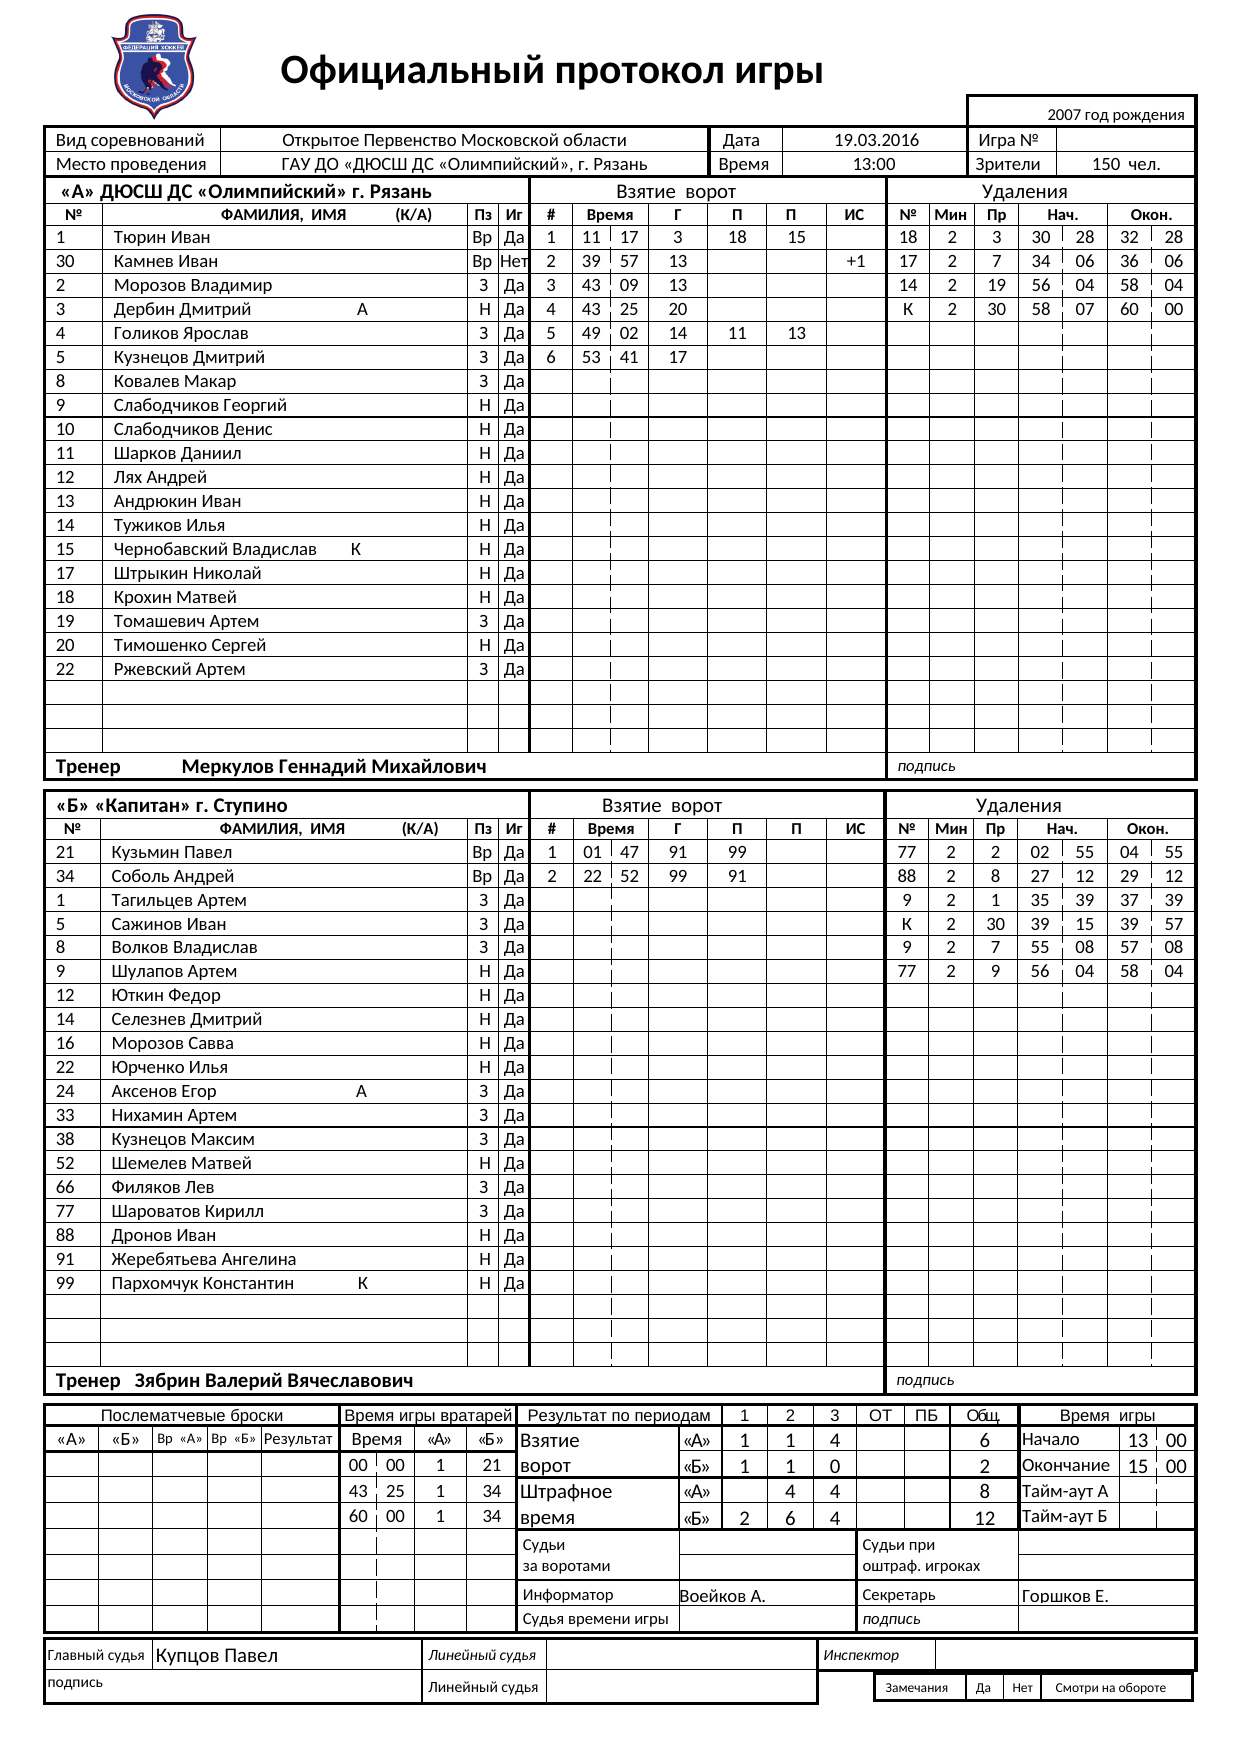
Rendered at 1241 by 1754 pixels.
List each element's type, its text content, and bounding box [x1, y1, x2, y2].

table_cell [101, 1319, 467, 1342]
table_cell [767, 537, 826, 560]
table_header 1 [723, 1406, 767, 1424]
table_cell Да [499, 465, 528, 488]
table_cell [1062, 1343, 1107, 1366]
table_cell [767, 394, 826, 416]
table_cell 34 [1019, 250, 1063, 273]
table_cell [887, 1247, 928, 1270]
table_cell [1063, 513, 1107, 536]
table_cell [1151, 1128, 1194, 1150]
table_cell [574, 1319, 611, 1342]
table_cell 99 [46, 1271, 100, 1294]
table_cell Тренер Зябрин Валерий Вячеславович [46, 1367, 883, 1392]
table_cell Н [468, 585, 498, 608]
table_cell 22 [46, 657, 102, 680]
table_cell [1019, 537, 1063, 560]
table_cell [574, 984, 611, 1007]
table_cell [1156, 1477, 1194, 1502]
table_cell [1151, 1032, 1194, 1054]
table_cell [1019, 370, 1063, 392]
table_cell [905, 1503, 949, 1527]
table_cell 1 [974, 888, 1017, 911]
table_cell 49 [573, 322, 610, 344]
table_cell [1018, 1104, 1062, 1126]
table_cell Шулапов Артем [101, 960, 467, 983]
table_cell 39 [1062, 888, 1107, 911]
table_cell [649, 1056, 707, 1078]
table_cell [468, 1295, 498, 1318]
table_cell [975, 418, 1018, 440]
table_cell [531, 441, 572, 464]
table_cell 3 [531, 274, 572, 297]
table_cell 06 [1063, 250, 1107, 273]
table_cell 12 [1151, 864, 1194, 887]
table_cell [767, 1223, 826, 1246]
table_cell Камнев Иван [103, 250, 467, 273]
table_cell [887, 1080, 928, 1102]
table_cell Линейный судья [423, 1640, 546, 1669]
table_cell [827, 274, 885, 297]
table_cell [930, 585, 974, 608]
table_cell 04 [1062, 960, 1107, 983]
table_cell [1108, 489, 1151, 512]
table_cell [975, 322, 1018, 344]
table_cell [1019, 657, 1063, 680]
table_cell [573, 489, 610, 512]
table_cell [610, 633, 648, 656]
table_cell [1063, 418, 1107, 440]
table_cell [1018, 1032, 1062, 1054]
table_cell 1 [768, 1451, 813, 1476]
table_cell [262, 1529, 338, 1553]
table_cell Н [468, 1223, 498, 1246]
table_cell Да [499, 441, 528, 464]
table_cell Шемелев Матвей [101, 1151, 467, 1174]
table_cell ИС [827, 819, 883, 839]
table_cell [610, 657, 648, 680]
table_cell 1 [531, 226, 572, 249]
table_cell [1018, 1128, 1062, 1150]
table_cell 9 [887, 936, 928, 959]
table_cell Пархомчук Константин К [101, 1271, 467, 1294]
table_cell [888, 465, 929, 488]
table_cell [1151, 322, 1194, 344]
table_cell 9 [974, 960, 1017, 983]
table_cell Да [499, 1128, 528, 1150]
table_cell [767, 1080, 826, 1102]
table_cell Да [499, 657, 528, 680]
table_cell [1063, 657, 1107, 680]
table_cell [767, 1151, 826, 1174]
table_cell Секретарь [858, 1581, 1018, 1605]
table_cell Тренер Меркулов Геннадий Михайлович [46, 753, 885, 778]
table_cell [649, 1223, 707, 1246]
table_cell [929, 1247, 973, 1270]
table_cell 77 [46, 1199, 100, 1222]
table_cell [827, 840, 883, 863]
table_cell [1151, 1223, 1194, 1246]
table_cell [819, 1672, 871, 1702]
table_cell Да [499, 322, 528, 344]
table_cell Г [649, 204, 707, 225]
table_cell [708, 537, 766, 560]
table_cell [827, 1223, 883, 1246]
table_cell [611, 1199, 648, 1222]
table_cell [680, 1531, 855, 1553]
table_header [44, 94, 929, 125]
table_cell Начало [1021, 1427, 1119, 1450]
table_cell [708, 394, 766, 416]
table_cell [208, 1580, 261, 1605]
table_cell # [531, 204, 572, 225]
table_cell Нет [499, 250, 528, 273]
table_cell Удаления [888, 178, 1194, 203]
table_cell З [468, 888, 498, 911]
table_cell [46, 1477, 98, 1502]
table_cell [531, 1295, 573, 1318]
table_cell 2 [929, 960, 973, 983]
table_cell [887, 1343, 928, 1366]
table_cell [649, 418, 707, 440]
table_cell [888, 537, 929, 560]
table_cell [974, 1104, 1017, 1126]
table_cell [767, 1271, 826, 1294]
table_cell [888, 609, 929, 632]
table_cell [573, 681, 610, 704]
table_cell 150 чел. [1057, 152, 1194, 175]
table_cell [1018, 1199, 1062, 1222]
table_cell Вр [468, 250, 498, 273]
table_cell [573, 729, 610, 752]
table_cell [649, 1271, 707, 1294]
table_cell Линейный судья [423, 1670, 546, 1702]
table_cell 39 [1151, 888, 1194, 911]
table_cell [649, 1032, 707, 1054]
table_cell [649, 1295, 707, 1318]
table_cell [929, 1056, 973, 1078]
table_cell Информатор [518, 1581, 679, 1605]
table_cell «А» [680, 1479, 721, 1502]
table_cell [1062, 1151, 1107, 1174]
table_cell [827, 1247, 883, 1270]
table_cell [1108, 729, 1151, 752]
table_cell [1151, 1343, 1194, 1366]
table_cell [1108, 1271, 1151, 1294]
table_cell [1019, 1531, 1194, 1553]
table_cell Н [468, 465, 498, 488]
table_cell [153, 1606, 207, 1631]
table_cell [827, 489, 885, 512]
table_cell 52 [611, 864, 648, 887]
table_cell 53 [573, 346, 610, 368]
table_cell 1 [46, 888, 100, 911]
table_cell [1063, 585, 1107, 608]
table_cell [46, 1319, 100, 1342]
table_cell [974, 1271, 1017, 1294]
table_cell Морозов Савва [101, 1032, 467, 1054]
table_cell [887, 1319, 928, 1342]
picture [111, 14, 197, 120]
table_cell «А» [415, 1427, 466, 1450]
table_cell 20 [649, 298, 707, 321]
table_cell Н [468, 441, 498, 464]
table_cell Окон. [1108, 204, 1194, 225]
table_cell [929, 1223, 973, 1246]
table_cell [827, 729, 885, 752]
table_cell [708, 465, 766, 488]
table_cell [708, 912, 766, 935]
table_cell Н [468, 394, 498, 416]
table_cell [767, 561, 826, 584]
table_cell [1151, 681, 1194, 704]
table_cell [974, 1128, 1017, 1150]
table_cell [888, 370, 929, 392]
table_cell Да [499, 561, 528, 584]
table_cell 43 [573, 298, 610, 321]
table_cell [930, 657, 974, 680]
table_cell З [468, 1080, 498, 1102]
table_cell [1151, 1247, 1194, 1270]
table_cell [1151, 418, 1194, 440]
table_cell [574, 960, 611, 983]
table_cell [888, 681, 929, 704]
table_cell [573, 394, 610, 416]
table_cell 55 [1018, 936, 1062, 959]
table_cell Слабодчиков Денис [103, 418, 467, 440]
table_cell Да [499, 274, 528, 297]
table_cell [468, 1319, 498, 1342]
table_cell [649, 513, 707, 536]
table_cell [610, 513, 648, 536]
table_cell [574, 1104, 611, 1126]
table_cell [610, 705, 648, 728]
table_cell [611, 1343, 648, 1366]
table_cell 6 [531, 346, 572, 368]
table_cell [1156, 1503, 1194, 1527]
table_cell [929, 1271, 973, 1294]
table_cell [708, 633, 766, 656]
table_cell [1063, 537, 1107, 560]
table_cell [905, 1451, 949, 1476]
table_cell [827, 1199, 883, 1222]
table_cell [611, 1175, 648, 1198]
table_cell [262, 1503, 338, 1527]
table_cell Да [499, 1104, 528, 1126]
table_cell 6 [768, 1503, 813, 1527]
table_cell [1019, 394, 1063, 416]
table_cell [767, 465, 826, 488]
table_cell 32 [1108, 226, 1151, 249]
table_cell ФАМИЛИЯ, ИМЯ (К/А) [103, 204, 467, 225]
table_cell [1108, 1056, 1151, 1078]
table_cell 12 [951, 1503, 1017, 1527]
table_cell [887, 1271, 928, 1294]
table_cell Да [499, 585, 528, 608]
table_cell Н [468, 633, 498, 656]
table_cell 00 [1151, 298, 1194, 321]
table_cell [573, 370, 610, 392]
table_cell [649, 633, 707, 656]
table_cell Удаления [887, 792, 1194, 817]
table_cell 7 [974, 936, 1017, 959]
table_cell [573, 561, 610, 584]
table_cell [827, 1319, 883, 1342]
table_cell [1108, 441, 1151, 464]
table_cell [975, 705, 1018, 728]
table_cell [574, 1056, 611, 1078]
table_cell [1108, 984, 1151, 1007]
table_cell [611, 912, 648, 935]
table_cell «Б» [680, 1503, 721, 1527]
table_cell Н [468, 1032, 498, 1054]
table_cell [574, 1295, 611, 1318]
table_cell [1062, 1008, 1107, 1031]
table_cell [1151, 705, 1194, 728]
table_cell [1108, 1295, 1151, 1318]
table_cell [1151, 1008, 1194, 1031]
table_cell [975, 609, 1018, 632]
table_cell [499, 1319, 528, 1342]
table_cell [1108, 537, 1151, 560]
table_cell «А» [680, 1427, 721, 1450]
table_cell [708, 888, 766, 911]
table_cell Да [499, 864, 528, 887]
table_cell [1019, 346, 1063, 368]
table_header 3 [814, 1406, 856, 1424]
table_cell [767, 633, 826, 656]
table_cell 17 [46, 561, 102, 584]
table_cell [887, 1295, 928, 1318]
table_cell [930, 609, 974, 632]
table_cell З [468, 370, 498, 392]
table_cell Да [499, 1223, 528, 1246]
table_cell [767, 441, 826, 464]
table_cell [1062, 1199, 1107, 1222]
table_cell [827, 394, 885, 416]
table_cell Да [499, 1199, 528, 1222]
table_cell [1108, 657, 1151, 680]
table_cell 13 [649, 274, 707, 297]
table_cell [1151, 729, 1194, 752]
table_cell 15 [1120, 1451, 1156, 1476]
table_cell [680, 1606, 855, 1631]
table_cell [767, 1247, 826, 1270]
table_cell [649, 984, 707, 1007]
table_cell [531, 1008, 573, 1031]
table_cell [574, 1175, 611, 1198]
table_cell Дронов Иван [101, 1223, 467, 1246]
table_cell 17 [649, 346, 707, 368]
table_cell Жеребятьева Ангелина [101, 1247, 467, 1270]
table_header ОТ [857, 1406, 904, 1424]
table_cell # [531, 819, 573, 839]
table_cell [611, 1080, 648, 1102]
table_cell 11 [573, 226, 610, 249]
table_cell [708, 705, 766, 728]
table_cell [574, 888, 611, 911]
table_cell [531, 1056, 573, 1078]
table_cell 25 [610, 298, 648, 321]
table_cell [887, 1223, 928, 1246]
table_cell Да [499, 489, 528, 512]
table_cell [1151, 1175, 1194, 1198]
table_cell [1057, 128, 1194, 151]
table_cell 91 [649, 840, 707, 863]
table_cell [974, 1175, 1017, 1198]
table_cell 58 [1108, 960, 1151, 983]
table_cell Главный судья [46, 1640, 152, 1669]
table_cell [46, 1580, 98, 1605]
table_cell [1151, 657, 1194, 680]
table_header 2 [768, 1406, 813, 1424]
table_cell [1019, 465, 1063, 488]
table_cell З [468, 346, 498, 368]
table_cell 1 [415, 1453, 466, 1476]
table_cell 1 [415, 1503, 466, 1527]
table_cell 88 [46, 1223, 100, 1246]
table_cell [649, 441, 707, 464]
table_cell 28 [1151, 226, 1194, 249]
table_cell [262, 1555, 338, 1579]
table_cell [929, 1032, 973, 1054]
table_cell З [468, 609, 498, 632]
table_cell [1062, 1032, 1107, 1054]
table_cell Шароватов Кирилл [101, 1199, 467, 1222]
table_cell [649, 936, 707, 959]
table_cell [1108, 1175, 1151, 1198]
table_cell 30 [46, 250, 102, 273]
table_cell [1151, 1151, 1194, 1174]
table_cell Открытое Первенство Московской области [221, 128, 707, 151]
table_header Время игры [1021, 1406, 1194, 1424]
table_cell Н [468, 1151, 498, 1174]
table_cell 2 [974, 840, 1017, 863]
table_cell 30 [974, 912, 1017, 935]
table_cell 13:00 [783, 152, 966, 175]
table_cell [610, 370, 648, 392]
table_cell [610, 561, 648, 584]
table_cell [1019, 561, 1063, 584]
table_cell З [468, 912, 498, 935]
table_cell З [468, 1175, 498, 1198]
table_cell [531, 960, 573, 983]
table_cell [974, 984, 1017, 1007]
table_cell 08 [1151, 936, 1194, 959]
table_cell «Б » [467, 1427, 515, 1450]
table_cell 55 [1062, 840, 1107, 863]
table_cell 2 [929, 840, 973, 863]
table_cell [153, 1555, 207, 1579]
table_cell [827, 346, 885, 368]
table_cell Лях Андрей [103, 465, 467, 488]
table_cell [531, 705, 572, 728]
table_cell Волков Владислав [101, 936, 467, 959]
table_cell [827, 912, 883, 935]
table_cell [827, 465, 885, 488]
table_cell [1063, 705, 1107, 728]
table_header 2007 год рождения [969, 97, 1194, 125]
table_cell [1062, 1056, 1107, 1078]
table_cell [649, 705, 707, 728]
table_cell [767, 936, 826, 959]
table_cell [649, 489, 707, 512]
table_cell [468, 1343, 498, 1366]
table_cell [936, 1640, 1194, 1669]
table_cell 39 [573, 250, 610, 273]
table_cell Чернобавский Владислав К [103, 537, 467, 560]
table_cell «Б» [99, 1427, 152, 1450]
table_cell 3 [46, 298, 102, 321]
table_cell 1 [723, 1451, 767, 1476]
table_cell [929, 1128, 973, 1150]
table_cell 18 [708, 226, 766, 249]
table_cell [1062, 1319, 1107, 1342]
table_cell [975, 489, 1018, 512]
table_cell 43 [341, 1477, 377, 1502]
table_cell 36 [1108, 250, 1151, 273]
table_cell [930, 633, 974, 656]
table_cell Н [468, 489, 498, 512]
table_cell [888, 561, 929, 584]
table_cell [708, 1319, 766, 1342]
table_cell [531, 561, 572, 584]
table_cell [930, 681, 974, 704]
table_cell [1062, 1247, 1107, 1270]
table_cell [708, 1128, 766, 1150]
table_cell № [46, 204, 102, 225]
table_cell [974, 1151, 1017, 1174]
table_cell [767, 705, 826, 728]
table_cell [929, 1008, 973, 1031]
table_header П Б [905, 1406, 949, 1424]
table_cell [1019, 418, 1063, 440]
table_cell [574, 1343, 611, 1366]
table_cell 1 [531, 840, 573, 863]
table_cell [827, 1128, 883, 1150]
table_cell [531, 1199, 573, 1222]
table_cell [1019, 513, 1063, 536]
table_cell [1151, 1319, 1194, 1342]
table_cell [827, 1056, 883, 1078]
table_cell [929, 1175, 973, 1198]
table_cell [415, 1606, 466, 1631]
table_cell [827, 681, 885, 704]
table_cell [649, 561, 707, 584]
table_cell [767, 1319, 826, 1342]
table_cell Пр [975, 204, 1018, 225]
table_cell Да [499, 1008, 528, 1031]
table_cell [1108, 1247, 1151, 1270]
table_cell [827, 864, 883, 887]
table_cell [827, 1008, 883, 1031]
table_cell [649, 681, 707, 704]
table_cell [531, 681, 572, 704]
table_cell [974, 1032, 1017, 1054]
table_cell 57 [610, 250, 648, 273]
table_cell [930, 513, 974, 536]
table_cell [46, 1295, 100, 1318]
table_cell [1151, 489, 1194, 512]
table_cell [708, 370, 766, 392]
table_cell [888, 705, 929, 728]
table_cell [708, 1080, 766, 1102]
table_cell [649, 1008, 707, 1031]
table_cell [611, 1128, 648, 1150]
table_cell [929, 1319, 973, 1342]
table_cell [888, 322, 929, 344]
table_cell Да [499, 346, 528, 368]
table_cell Да [499, 1247, 528, 1270]
table_cell 00 [341, 1453, 377, 1476]
table_cell 77 [887, 840, 928, 863]
table_cell 8 [46, 370, 102, 392]
table_cell [531, 370, 572, 392]
table_cell [262, 1453, 338, 1476]
table_cell [531, 984, 573, 1007]
table_cell [531, 1343, 573, 1366]
table_cell [574, 1032, 611, 1054]
table_cell [1108, 1319, 1151, 1342]
table_cell 0 [814, 1451, 856, 1476]
table_cell [573, 513, 610, 536]
table_cell 4 [814, 1427, 856, 1450]
text Официальный протокол игры [207, 43, 1226, 94]
table_cell 56 [1019, 274, 1063, 297]
table_cell Судьи за воротами [518, 1531, 679, 1579]
table_cell [1151, 513, 1194, 536]
table_cell [1151, 984, 1194, 1007]
table_cell [767, 585, 826, 608]
table_cell 29 [1108, 864, 1151, 887]
table_cell [649, 657, 707, 680]
table_cell [1108, 561, 1151, 584]
table_cell [827, 609, 885, 632]
table_cell [827, 984, 883, 1007]
table_cell [611, 1223, 648, 1246]
table_cell Вр [468, 840, 498, 863]
table_cell [649, 1151, 707, 1174]
table_cell [610, 585, 648, 608]
table_cell [574, 1128, 611, 1150]
table_cell [1151, 1104, 1194, 1126]
table_cell [1063, 729, 1107, 752]
table_cell 2 [531, 250, 572, 273]
table_cell [930, 705, 974, 728]
table_cell [1062, 1080, 1107, 1102]
table_cell [531, 1104, 573, 1126]
table_cell [1151, 609, 1194, 632]
table_cell [1108, 609, 1151, 632]
table_cell [888, 394, 929, 416]
table_cell [827, 705, 885, 728]
table_cell 60 [1108, 298, 1151, 321]
table_cell [1108, 370, 1151, 392]
table_cell [1019, 322, 1063, 344]
table_cell [101, 1295, 467, 1318]
table_cell 43 [573, 274, 610, 297]
table_cell Да [499, 912, 528, 935]
table_cell Да [499, 513, 528, 536]
table_cell [611, 1295, 648, 1318]
table_cell ГАУ ДО «ДЮСШ ДС «Олимпийский», г. Рязань [221, 152, 707, 175]
table_cell [574, 1151, 611, 1174]
table_cell Кузнецов Максим [101, 1128, 467, 1150]
table_cell 2 [929, 936, 973, 959]
table_cell [573, 705, 610, 728]
table_cell [1018, 1319, 1062, 1342]
table_cell [208, 1529, 261, 1553]
table_cell Юрченко Илья [101, 1056, 467, 1078]
table_cell [611, 1319, 648, 1342]
table_cell [499, 705, 528, 728]
table_cell [827, 298, 885, 321]
table_cell [975, 585, 1018, 608]
table_cell Н [468, 561, 498, 584]
table_cell [468, 681, 498, 704]
table_cell [649, 537, 707, 560]
table_cell [499, 1343, 528, 1366]
table_cell [610, 394, 648, 416]
table_cell [1151, 537, 1194, 560]
table_cell 2 [723, 1503, 767, 1527]
table_cell [975, 657, 1018, 680]
table_cell [1108, 1080, 1151, 1102]
table_cell [974, 1223, 1017, 1246]
table_cell 60 [341, 1503, 377, 1527]
table_cell 41 [610, 346, 648, 368]
table_cell 91 [708, 864, 766, 887]
table_cell [610, 729, 648, 752]
table_cell [649, 1199, 707, 1222]
table_cell [929, 1199, 973, 1222]
table_cell [531, 1175, 573, 1198]
table_cell 4 [814, 1479, 856, 1502]
table_cell «Б» [680, 1451, 721, 1476]
table_cell [649, 888, 707, 911]
table_cell [531, 657, 572, 680]
table_cell 11 [708, 322, 766, 344]
table_cell 4 [531, 298, 572, 321]
table_cell [46, 729, 102, 752]
table_cell [649, 1080, 707, 1102]
table_cell 14 [46, 513, 102, 536]
table_cell подпись [888, 753, 1194, 778]
table_cell [975, 394, 1018, 416]
table_cell [1018, 1056, 1062, 1078]
table_cell [767, 418, 826, 440]
table_cell 4 [768, 1479, 813, 1502]
table_cell [1151, 370, 1194, 392]
table_cell [610, 609, 648, 632]
table_cell [573, 441, 610, 464]
table_cell [708, 1056, 766, 1078]
table_cell [531, 465, 572, 488]
table_cell [767, 864, 826, 887]
table_cell Да [499, 609, 528, 632]
table_cell [262, 1580, 338, 1605]
table_cell [930, 418, 974, 440]
table_cell [99, 1580, 152, 1605]
table_cell [610, 489, 648, 512]
table_cell [531, 418, 572, 440]
table_cell [1151, 1199, 1194, 1222]
table_cell [1063, 465, 1107, 488]
table_cell [888, 441, 929, 464]
table_cell 2 [930, 226, 974, 249]
table_cell [827, 226, 885, 249]
table_cell [767, 250, 826, 273]
table_cell Вр «Б» [208, 1427, 261, 1450]
table_cell 88 [887, 864, 928, 887]
table_cell [611, 936, 648, 959]
table_cell Игра № [969, 128, 1056, 151]
table_cell [531, 1032, 573, 1054]
table_cell 2 [951, 1451, 1017, 1476]
table_cell [1063, 681, 1107, 704]
table_cell [1062, 1128, 1107, 1150]
table_cell [377, 1555, 414, 1579]
table_cell [208, 1503, 261, 1527]
table_cell [975, 537, 1018, 560]
table_cell [888, 513, 929, 536]
table_cell [610, 537, 648, 560]
table_cell 14 [46, 1008, 100, 1031]
table_cell 10 [46, 418, 102, 440]
table_cell [767, 888, 826, 911]
table_header Общ. [951, 1406, 1017, 1424]
table_cell [767, 346, 826, 368]
table_cell [1019, 489, 1063, 512]
table_cell [1019, 729, 1063, 752]
table_cell Шарков Даниил [103, 441, 467, 464]
table_cell 00 [377, 1503, 414, 1527]
table_cell [547, 1670, 816, 1702]
table_cell [827, 888, 883, 911]
table_cell [708, 1008, 766, 1031]
table_cell [1151, 1080, 1194, 1102]
table_cell Ржевский Артем [103, 657, 467, 680]
table_cell 12 [46, 984, 100, 1007]
table_cell [1120, 1477, 1156, 1502]
table_cell 15 [1062, 912, 1107, 935]
table_cell 00 [1156, 1451, 1194, 1476]
table_cell [649, 912, 707, 935]
table_cell [574, 1008, 611, 1031]
table_cell [468, 729, 498, 752]
table_cell [708, 1032, 766, 1054]
table_cell [827, 1271, 883, 1294]
table_cell [46, 1555, 98, 1579]
table_cell [887, 984, 928, 1007]
table_cell [888, 633, 929, 656]
table_cell [708, 513, 766, 536]
table_cell [153, 1477, 207, 1502]
table_cell З [468, 322, 498, 344]
table_cell [531, 585, 572, 608]
table_cell [1019, 1555, 1194, 1579]
table_cell [930, 729, 974, 752]
table_cell [649, 1128, 707, 1150]
table_cell 02 [610, 322, 648, 344]
table_cell [499, 681, 528, 704]
table_cell [887, 1008, 928, 1031]
table_cell 13 [46, 489, 102, 512]
table_cell 4 [814, 1503, 856, 1527]
table_cell З [468, 274, 498, 297]
table_cell «Б» «Капитан» г. Ступино [46, 792, 528, 817]
table_cell [930, 370, 974, 392]
table_cell [767, 840, 826, 863]
table_cell [930, 489, 974, 512]
table_cell 04 [1151, 960, 1194, 983]
table_cell Тимошенко Сергей [103, 633, 467, 656]
table_cell Окон. [1108, 819, 1194, 839]
table_cell [708, 1104, 766, 1126]
table_cell Тайм-аут А [1021, 1477, 1119, 1502]
table_cell [767, 1032, 826, 1054]
table_cell [708, 585, 766, 608]
table_cell [857, 1451, 904, 1476]
table_cell [708, 729, 766, 752]
table_cell № [887, 819, 928, 839]
table_cell [153, 1453, 207, 1476]
table_cell [531, 888, 573, 911]
table_cell [499, 1295, 528, 1318]
table_cell [1019, 633, 1063, 656]
table_cell 04 [1063, 274, 1107, 297]
table_cell [415, 1529, 466, 1553]
table_cell 34 [46, 864, 100, 887]
table_cell [1062, 1271, 1107, 1294]
table_cell 12 [46, 465, 102, 488]
table_cell [767, 609, 826, 632]
table_cell 19 [975, 274, 1018, 297]
table_cell [1062, 1223, 1107, 1246]
table_cell [99, 1606, 152, 1631]
table_cell [531, 912, 573, 935]
table_cell [975, 561, 1018, 584]
table_cell [723, 1479, 767, 1502]
table_cell [573, 537, 610, 560]
table_cell Тагильцев Артем [101, 888, 467, 911]
table_cell [611, 1104, 648, 1126]
table_cell Пр [974, 819, 1017, 839]
table_cell 11 [46, 441, 102, 464]
table_cell [767, 489, 826, 512]
table_cell Да [499, 226, 528, 249]
table_cell 66 [46, 1175, 100, 1198]
table_cell [574, 1223, 611, 1246]
table_cell [929, 1080, 973, 1102]
table_cell [708, 936, 766, 959]
table_cell [708, 418, 766, 440]
table_cell [887, 1175, 928, 1198]
table_cell Крохин Матвей [103, 585, 467, 608]
table_cell [975, 441, 1018, 464]
table_cell Нач. [1019, 204, 1107, 225]
table_cell [708, 960, 766, 983]
table_cell Да [499, 298, 528, 321]
table_cell [888, 489, 929, 512]
table_cell [99, 1453, 152, 1476]
table_cell [573, 465, 610, 488]
table_cell Да [499, 370, 528, 392]
table_cell [531, 537, 572, 560]
table_cell подпись [46, 1670, 421, 1702]
table_cell 1 [415, 1477, 466, 1502]
table_cell [974, 1295, 1017, 1318]
table_header [930, 94, 966, 125]
table_cell [767, 1343, 826, 1366]
table_cell [1063, 322, 1107, 344]
table_cell Н [468, 1271, 498, 1294]
table_cell Время [711, 152, 782, 175]
table_cell 55 [1151, 840, 1194, 863]
table_cell [611, 960, 648, 983]
table_cell 2 [930, 274, 974, 297]
table_cell [1063, 346, 1107, 368]
table_cell Н [468, 1056, 498, 1078]
table_cell 06 [1151, 250, 1194, 273]
table_cell 91 [46, 1247, 100, 1270]
table_cell [1004, 1675, 1040, 1699]
table_cell [1108, 394, 1151, 416]
table_cell [1019, 705, 1063, 728]
table_cell [975, 681, 1018, 704]
table_cell Вид соревнований [46, 128, 220, 151]
table_cell 2 [531, 864, 573, 887]
table_cell 2 [930, 298, 974, 321]
table_cell Да [499, 394, 528, 416]
table_cell [827, 960, 883, 983]
table_cell Тюрин Иван [103, 226, 467, 249]
table_cell [44, 781, 1196, 789]
table_cell [208, 1477, 261, 1502]
table_cell [708, 1247, 766, 1270]
table_cell [708, 1223, 766, 1246]
table_cell 19 [46, 609, 102, 632]
table_cell 14 [888, 274, 929, 297]
table_cell [531, 489, 572, 512]
table_cell [341, 1580, 377, 1605]
table_cell [1063, 633, 1107, 656]
table_cell Инспектор [819, 1640, 935, 1669]
table_cell [905, 1479, 949, 1502]
table_cell 34 [467, 1477, 515, 1502]
table_cell [888, 346, 929, 368]
table_cell [974, 1343, 1017, 1366]
table_cell 33 [46, 1104, 100, 1126]
table_cell [103, 705, 467, 728]
table_cell [827, 537, 885, 560]
table_cell [649, 394, 707, 416]
table_header Послематчевые броски [46, 1406, 338, 1424]
table_cell 77 [887, 960, 928, 983]
table_cell [262, 1606, 338, 1631]
table_cell [1151, 465, 1194, 488]
table_cell [610, 465, 648, 488]
table_cell Филяков Лев [101, 1175, 467, 1198]
table_cell [888, 585, 929, 608]
table_cell [531, 1319, 573, 1342]
table_cell [974, 1056, 1017, 1078]
table_cell Да [499, 1056, 528, 1078]
table_cell 17 [610, 226, 648, 249]
table_cell [827, 1104, 883, 1126]
table_cell Кузнецов Дмитрий [103, 346, 467, 368]
table_cell [708, 250, 766, 273]
table_cell [46, 681, 102, 704]
table_cell [1062, 1104, 1107, 1126]
table_cell П [708, 204, 766, 225]
table_cell [1151, 561, 1194, 584]
table_cell [101, 1343, 467, 1366]
table_cell [708, 984, 766, 1007]
table_cell 52 [46, 1151, 100, 1174]
table_cell Штрафное время [518, 1479, 678, 1527]
table_cell [573, 418, 610, 440]
table_cell 5 [531, 322, 572, 344]
table_cell [887, 1151, 928, 1174]
table_cell [610, 681, 648, 704]
table_cell [1063, 370, 1107, 392]
table_cell 15 [767, 226, 826, 249]
table_cell [574, 1247, 611, 1270]
table_cell Да [499, 1271, 528, 1294]
table_cell [887, 1032, 928, 1054]
table_cell Да [499, 888, 528, 911]
table_cell Взятие ворот [531, 792, 883, 817]
table_cell [905, 1427, 949, 1450]
table_cell 04 [1151, 274, 1194, 297]
table_cell [1042, 1675, 1191, 1699]
table_cell 38 [46, 1128, 100, 1150]
table_cell [767, 513, 826, 536]
table_cell Купцов Павел [153, 1640, 421, 1669]
table_cell 47 [611, 840, 648, 863]
table_cell Мин [929, 819, 973, 839]
table_cell Вр [468, 226, 498, 249]
table_cell [887, 1056, 928, 1078]
table_cell [1062, 1295, 1107, 1318]
table_cell [975, 346, 1018, 368]
table_cell [974, 1247, 1017, 1270]
table_cell Голиков Ярослав [103, 322, 467, 344]
table_cell [975, 633, 1018, 656]
table_cell [531, 609, 572, 632]
table_cell [1019, 585, 1063, 608]
table_cell Время [573, 204, 648, 225]
table_cell [1019, 1606, 1194, 1631]
table_cell Да [499, 1151, 528, 1174]
table_cell [1108, 681, 1151, 704]
table_cell [1063, 561, 1107, 584]
table_cell [1018, 1343, 1062, 1366]
table_cell 22 [46, 1056, 100, 1078]
table_cell Судья времени игры [518, 1606, 679, 1631]
table_cell 99 [649, 864, 707, 887]
table_cell [531, 936, 573, 959]
table_cell Да [499, 1175, 528, 1198]
table_cell Да [499, 960, 528, 983]
table_cell 8 [974, 864, 1017, 887]
table_cell 39 [1108, 912, 1151, 935]
table_cell [415, 1580, 466, 1605]
table_cell 08 [1062, 936, 1107, 959]
table_cell [531, 729, 572, 752]
table_cell [887, 1199, 928, 1222]
table_cell [929, 1104, 973, 1126]
table_cell 9 [887, 888, 928, 911]
table_cell [708, 298, 766, 321]
table_cell [827, 513, 885, 536]
table_cell [929, 1295, 973, 1318]
table_cell Взятие ворот [518, 1427, 678, 1476]
table_cell [341, 1606, 377, 1631]
table_cell [611, 1271, 648, 1294]
table_cell 1 [768, 1427, 813, 1450]
table_cell [649, 1104, 707, 1126]
table_cell [574, 1199, 611, 1222]
table_cell [531, 633, 572, 656]
table_cell Н [468, 418, 498, 440]
table_cell Пз [468, 819, 498, 839]
table_cell [531, 1151, 573, 1174]
table_cell [1108, 418, 1151, 440]
table_cell [574, 1080, 611, 1102]
table_cell [1108, 1223, 1151, 1246]
table_cell П [708, 819, 766, 839]
table_cell подпись [858, 1606, 1018, 1631]
table_cell Воейков А. [680, 1581, 855, 1605]
table_cell [1108, 633, 1151, 656]
table_cell [974, 1080, 1017, 1102]
table_cell 1 [723, 1427, 767, 1450]
table_cell 20 [46, 633, 102, 656]
table_cell Горшков Е. [1019, 1581, 1194, 1605]
table_cell Н [468, 513, 498, 536]
table_cell Иг [499, 204, 528, 225]
table_cell [1063, 441, 1107, 464]
table_cell 2 [929, 912, 973, 935]
table_cell 13 [649, 250, 707, 273]
table_cell +1 [827, 250, 885, 273]
table_cell [208, 1453, 261, 1476]
table_cell [929, 1151, 973, 1174]
table_cell 13 [767, 322, 826, 344]
table_cell [103, 729, 467, 752]
table_cell Вр «А» [153, 1427, 207, 1450]
table_cell З [468, 936, 498, 959]
table_header Время игры вратарей [341, 1406, 515, 1424]
table_cell 4 [46, 322, 102, 344]
table_cell [974, 1008, 1017, 1031]
table_cell Н [468, 298, 498, 321]
table_cell [930, 322, 974, 344]
table_cell № [46, 819, 100, 839]
table_cell Кузьмин Павел [101, 840, 467, 863]
table_cell [1063, 394, 1107, 416]
table_cell Н [468, 1247, 498, 1270]
table_cell [975, 465, 1018, 488]
table_cell [531, 1247, 573, 1270]
table_cell 58 [1108, 274, 1151, 297]
table_cell Результат [262, 1427, 338, 1450]
table_cell 21 [46, 840, 100, 863]
table_cell [708, 609, 766, 632]
table_cell [46, 1606, 98, 1631]
table_cell [708, 657, 766, 680]
table_cell Судьи при оштраф. игроках [858, 1531, 1018, 1579]
table_cell [1151, 346, 1194, 368]
table_cell [611, 888, 648, 911]
table_cell [708, 1175, 766, 1198]
table_cell [467, 1606, 515, 1631]
table_cell 07 [1063, 298, 1107, 321]
table_cell «А» ДЮСШ ДС «Олимпийский» г. Рязань [46, 178, 528, 203]
table_cell [888, 657, 929, 680]
table_cell [573, 633, 610, 656]
table_cell [46, 1529, 98, 1553]
table_cell [262, 1477, 338, 1502]
table_cell Н [468, 1008, 498, 1031]
table_cell [499, 729, 528, 752]
table_cell З [468, 657, 498, 680]
table_cell [967, 1675, 1003, 1699]
table_cell З [468, 1199, 498, 1222]
table_cell [930, 441, 974, 464]
table_cell «А» [46, 1427, 98, 1450]
table_cell Нач. [1018, 819, 1107, 839]
table_cell [827, 1343, 883, 1366]
table_cell [467, 1555, 515, 1579]
table_cell [975, 729, 1018, 752]
table_cell [415, 1555, 466, 1579]
table_cell [649, 1247, 707, 1270]
table_cell [767, 1295, 826, 1318]
table_cell Соболь Андрей [101, 864, 467, 887]
table_cell [531, 1223, 573, 1246]
table_cell 2 [46, 274, 102, 297]
table_cell Селезнев Дмитрий [101, 1008, 467, 1031]
table_cell [827, 1175, 883, 1198]
table_cell 09 [610, 274, 648, 297]
table_cell 3 [649, 226, 707, 249]
table_cell [857, 1427, 904, 1450]
table_cell [827, 1080, 883, 1102]
table_cell [767, 298, 826, 321]
table_cell 16 [46, 1032, 100, 1054]
table_cell [857, 1479, 904, 1502]
table_cell [975, 513, 1018, 536]
table_cell [1151, 1271, 1194, 1294]
table_cell [611, 1151, 648, 1174]
table_cell 01 [574, 840, 611, 863]
table_cell 24 [46, 1080, 100, 1102]
table_cell Дербин Дмитрий А [103, 298, 467, 321]
table_cell 57 [1108, 936, 1151, 959]
table_cell [767, 681, 826, 704]
table_cell [887, 1128, 928, 1150]
table_cell [827, 370, 885, 392]
table_cell П [767, 819, 826, 839]
table_cell [649, 370, 707, 392]
table_cell [1018, 1247, 1062, 1270]
table_cell Да [499, 984, 528, 1007]
table_cell [1018, 984, 1062, 1007]
table_cell Сажинов Иван [101, 912, 467, 935]
table_cell [1019, 609, 1063, 632]
table_cell [767, 1175, 826, 1198]
table_cell [767, 657, 826, 680]
table_cell [649, 1175, 707, 1198]
table_cell № [888, 204, 929, 225]
table_cell [708, 1295, 766, 1318]
table_cell 18 [46, 585, 102, 608]
table_cell Дата [711, 128, 782, 151]
table_cell [1108, 513, 1151, 536]
table_cell 37 [1108, 888, 1151, 911]
table_cell [708, 1271, 766, 1294]
table_cell [1108, 1104, 1151, 1126]
table_cell 56 [1018, 960, 1062, 983]
table_cell [1018, 1080, 1062, 1102]
table_cell П [767, 204, 826, 225]
table_cell [611, 1032, 648, 1054]
table_cell [767, 274, 826, 297]
table_cell Тужиков Илья [103, 513, 467, 536]
table_cell [341, 1529, 377, 1553]
table_cell [767, 1056, 826, 1078]
table_cell [649, 1343, 707, 1366]
table_cell 13 [1120, 1427, 1156, 1450]
table_cell [827, 936, 883, 959]
table_cell [827, 561, 885, 584]
table_cell Да [499, 1080, 528, 1102]
table_cell [531, 1271, 573, 1294]
table_cell [573, 657, 610, 680]
table_cell [1108, 705, 1151, 728]
table_cell [46, 1343, 100, 1366]
table_cell [888, 729, 929, 752]
table_cell [827, 633, 885, 656]
table_cell [99, 1503, 152, 1527]
table_cell [1151, 585, 1194, 608]
table_cell [767, 1128, 826, 1150]
table_cell 00 [377, 1453, 414, 1476]
table_cell 2 [929, 864, 973, 887]
table_cell 58 [1019, 298, 1063, 321]
table_cell Н [468, 537, 498, 560]
table_header Результат по периодам [518, 1406, 721, 1424]
table_cell [767, 1199, 826, 1222]
table_cell К [887, 912, 928, 935]
table_cell Окончание [1021, 1451, 1119, 1476]
table_cell Взятие ворот [531, 178, 885, 203]
table_cell 34 [467, 1503, 515, 1527]
table_cell З [468, 1104, 498, 1126]
table_cell [341, 1555, 377, 1579]
table_cell [1062, 984, 1107, 1007]
table_cell Да [499, 633, 528, 656]
table_cell Зрители [969, 152, 1056, 175]
table_cell Ковалев Макар [103, 370, 467, 392]
table_cell 19.03.2016 [783, 128, 966, 151]
table_cell 8 [951, 1479, 1017, 1502]
table_cell [610, 441, 648, 464]
table_cell [929, 1343, 973, 1366]
table_cell [929, 984, 973, 1007]
table_cell [1108, 1343, 1151, 1366]
table_cell [153, 1529, 207, 1553]
table_cell 6 [951, 1427, 1017, 1450]
table_cell 30 [1019, 226, 1063, 249]
table_cell Слабодчиков Георгий [103, 394, 467, 416]
table_cell [467, 1529, 515, 1553]
table_cell [611, 1008, 648, 1031]
table_cell подпись [887, 1367, 1194, 1392]
table_cell [827, 441, 885, 464]
table_cell [46, 1453, 98, 1476]
table_cell [708, 489, 766, 512]
table_cell [767, 960, 826, 983]
table_cell 35 [1018, 888, 1062, 911]
table_cell [208, 1606, 261, 1631]
table_cell [649, 729, 707, 752]
table_cell [1151, 441, 1194, 464]
table_cell [1063, 609, 1107, 632]
table_cell [827, 657, 885, 680]
table_cell [857, 1503, 904, 1527]
table_cell [574, 1271, 611, 1294]
table_cell [708, 1343, 766, 1366]
table_cell [531, 394, 572, 416]
table_cell [103, 681, 467, 704]
table_cell [531, 1128, 573, 1150]
table_cell [46, 705, 102, 728]
table_cell [708, 1151, 766, 1174]
table_cell ИС [827, 204, 885, 225]
table_cell 25 [377, 1477, 414, 1502]
table_cell [573, 609, 610, 632]
table_cell [574, 912, 611, 935]
table_cell Г [649, 819, 707, 839]
table_cell [708, 1199, 766, 1222]
table_cell [1018, 1008, 1062, 1031]
table_cell [1063, 489, 1107, 512]
table_cell [930, 561, 974, 584]
table_cell [887, 1104, 928, 1126]
table_cell [827, 1295, 883, 1318]
table_cell [99, 1477, 152, 1502]
table_cell [1108, 346, 1151, 368]
table_cell [827, 1151, 883, 1174]
table_cell [708, 681, 766, 704]
table_cell 14 [649, 322, 707, 344]
table_cell 02 [1018, 840, 1062, 863]
table_cell [649, 960, 707, 983]
table_cell Да [499, 840, 528, 863]
table_cell [1018, 1175, 1062, 1198]
table_cell Тайм-аут Б [1021, 1503, 1119, 1527]
table_cell [767, 984, 826, 1007]
table_cell [708, 346, 766, 368]
table_cell [649, 609, 707, 632]
table_cell [1108, 1008, 1151, 1031]
table_cell 27 [1018, 864, 1062, 887]
table_cell [1151, 633, 1194, 656]
table_cell [468, 705, 498, 728]
table_cell 7 [975, 250, 1018, 273]
table_cell [708, 561, 766, 584]
table_cell [649, 585, 707, 608]
table_cell [1108, 1128, 1151, 1150]
table_cell [930, 346, 974, 368]
table_cell 22 [574, 864, 611, 887]
table_cell 17 [888, 250, 929, 273]
table_cell 15 [46, 537, 102, 560]
table_cell [767, 1104, 826, 1126]
table_cell [680, 1555, 855, 1579]
table_cell 9 [46, 960, 100, 983]
table_cell 18 [888, 226, 929, 249]
table_cell [827, 418, 885, 440]
table_cell [1018, 1295, 1062, 1318]
table_cell [1151, 1056, 1194, 1078]
table_cell [1062, 1175, 1107, 1198]
table_cell З [468, 1128, 498, 1150]
table_cell [930, 465, 974, 488]
table_cell [377, 1606, 414, 1631]
table_cell [574, 936, 611, 959]
table_cell 57 [1151, 912, 1194, 935]
table_cell [767, 729, 826, 752]
table_cell Морозов Владимир [103, 274, 467, 297]
table_cell [930, 537, 974, 560]
table_cell 5 [46, 346, 102, 368]
table_cell 28 [1063, 226, 1107, 249]
table_cell Да [499, 418, 528, 440]
table_cell 04 [1108, 840, 1151, 863]
table_cell [1120, 1503, 1156, 1527]
table_cell [1108, 1032, 1151, 1054]
table_cell [1018, 1151, 1062, 1174]
table_cell [531, 513, 572, 536]
table_cell [876, 1675, 965, 1699]
table_cell [827, 585, 885, 608]
table_cell Аксенов Егор А [101, 1080, 467, 1102]
table_cell Да [499, 537, 528, 560]
table_cell 99 [708, 840, 766, 863]
table_cell [1018, 1223, 1062, 1246]
table_cell [611, 984, 648, 1007]
table_cell Мин [930, 204, 974, 225]
table_cell [208, 1555, 261, 1579]
table_cell Пз [468, 204, 498, 225]
table_cell [888, 418, 929, 440]
table_cell [611, 1247, 648, 1270]
table_cell Томашевич Артем [103, 609, 467, 632]
table_cell [1151, 394, 1194, 416]
table_cell [1108, 1151, 1151, 1174]
table_cell [767, 912, 826, 935]
table_cell Штрыкин Николай [103, 561, 467, 584]
table_cell [99, 1529, 152, 1553]
table_cell [1019, 441, 1063, 464]
table_cell [153, 1503, 207, 1527]
table_cell [930, 394, 974, 416]
table_cell [377, 1580, 414, 1605]
table_cell [1108, 1199, 1151, 1222]
table_cell Нихамин Артем [101, 1104, 467, 1126]
table_cell [547, 1640, 816, 1669]
table_cell Место проведения [46, 152, 220, 175]
table_cell [827, 1032, 883, 1054]
table_cell Н [468, 984, 498, 1007]
table_cell Да [499, 936, 528, 959]
table_cell 12 [1062, 864, 1107, 887]
table_cell [153, 1580, 207, 1605]
table_cell Время [341, 1427, 414, 1450]
table_cell [573, 585, 610, 608]
table_cell 2 [929, 888, 973, 911]
table_cell 39 [1018, 912, 1062, 935]
table_cell Иг [499, 819, 528, 839]
table_cell [1108, 585, 1151, 608]
table_cell [1108, 322, 1151, 344]
table_cell 5 [46, 912, 100, 935]
table_cell 8 [46, 936, 100, 959]
table_cell [649, 1319, 707, 1342]
table_cell [1108, 465, 1151, 488]
table_cell Н [468, 960, 498, 983]
table_cell [974, 1199, 1017, 1222]
table_cell [1018, 1271, 1062, 1294]
table_cell [531, 1080, 573, 1102]
table_cell [610, 418, 648, 440]
table_cell [46, 1503, 98, 1527]
table_cell [827, 322, 885, 344]
table_cell К [888, 298, 929, 321]
table_cell Андрюкин Иван [103, 489, 467, 512]
table_cell [1019, 681, 1063, 704]
table_cell Вр [468, 864, 498, 887]
table_cell [767, 370, 826, 392]
table_cell 2 [930, 250, 974, 273]
table_cell Время [574, 819, 648, 839]
table_cell 21 [467, 1453, 515, 1476]
table_cell [708, 274, 766, 297]
table_cell [611, 1056, 648, 1078]
table_cell [1151, 1295, 1194, 1318]
table_cell [649, 465, 707, 488]
table_cell 9 [46, 394, 102, 416]
table_cell 30 [975, 298, 1018, 321]
table_cell [377, 1529, 414, 1553]
table_cell 00 [1156, 1427, 1194, 1450]
table_cell Юткин Федор [101, 984, 467, 1007]
table_cell [974, 1319, 1017, 1342]
table_cell [975, 370, 1018, 392]
table_cell [99, 1555, 152, 1579]
table_cell ФАМИЛИЯ, ИМЯ (К/А) [101, 819, 467, 839]
table_cell 1 [46, 226, 102, 249]
table_cell [767, 1008, 826, 1031]
table_cell Да [499, 1032, 528, 1054]
table_cell [708, 441, 766, 464]
table_cell [467, 1580, 515, 1605]
table_cell 3 [975, 226, 1018, 249]
